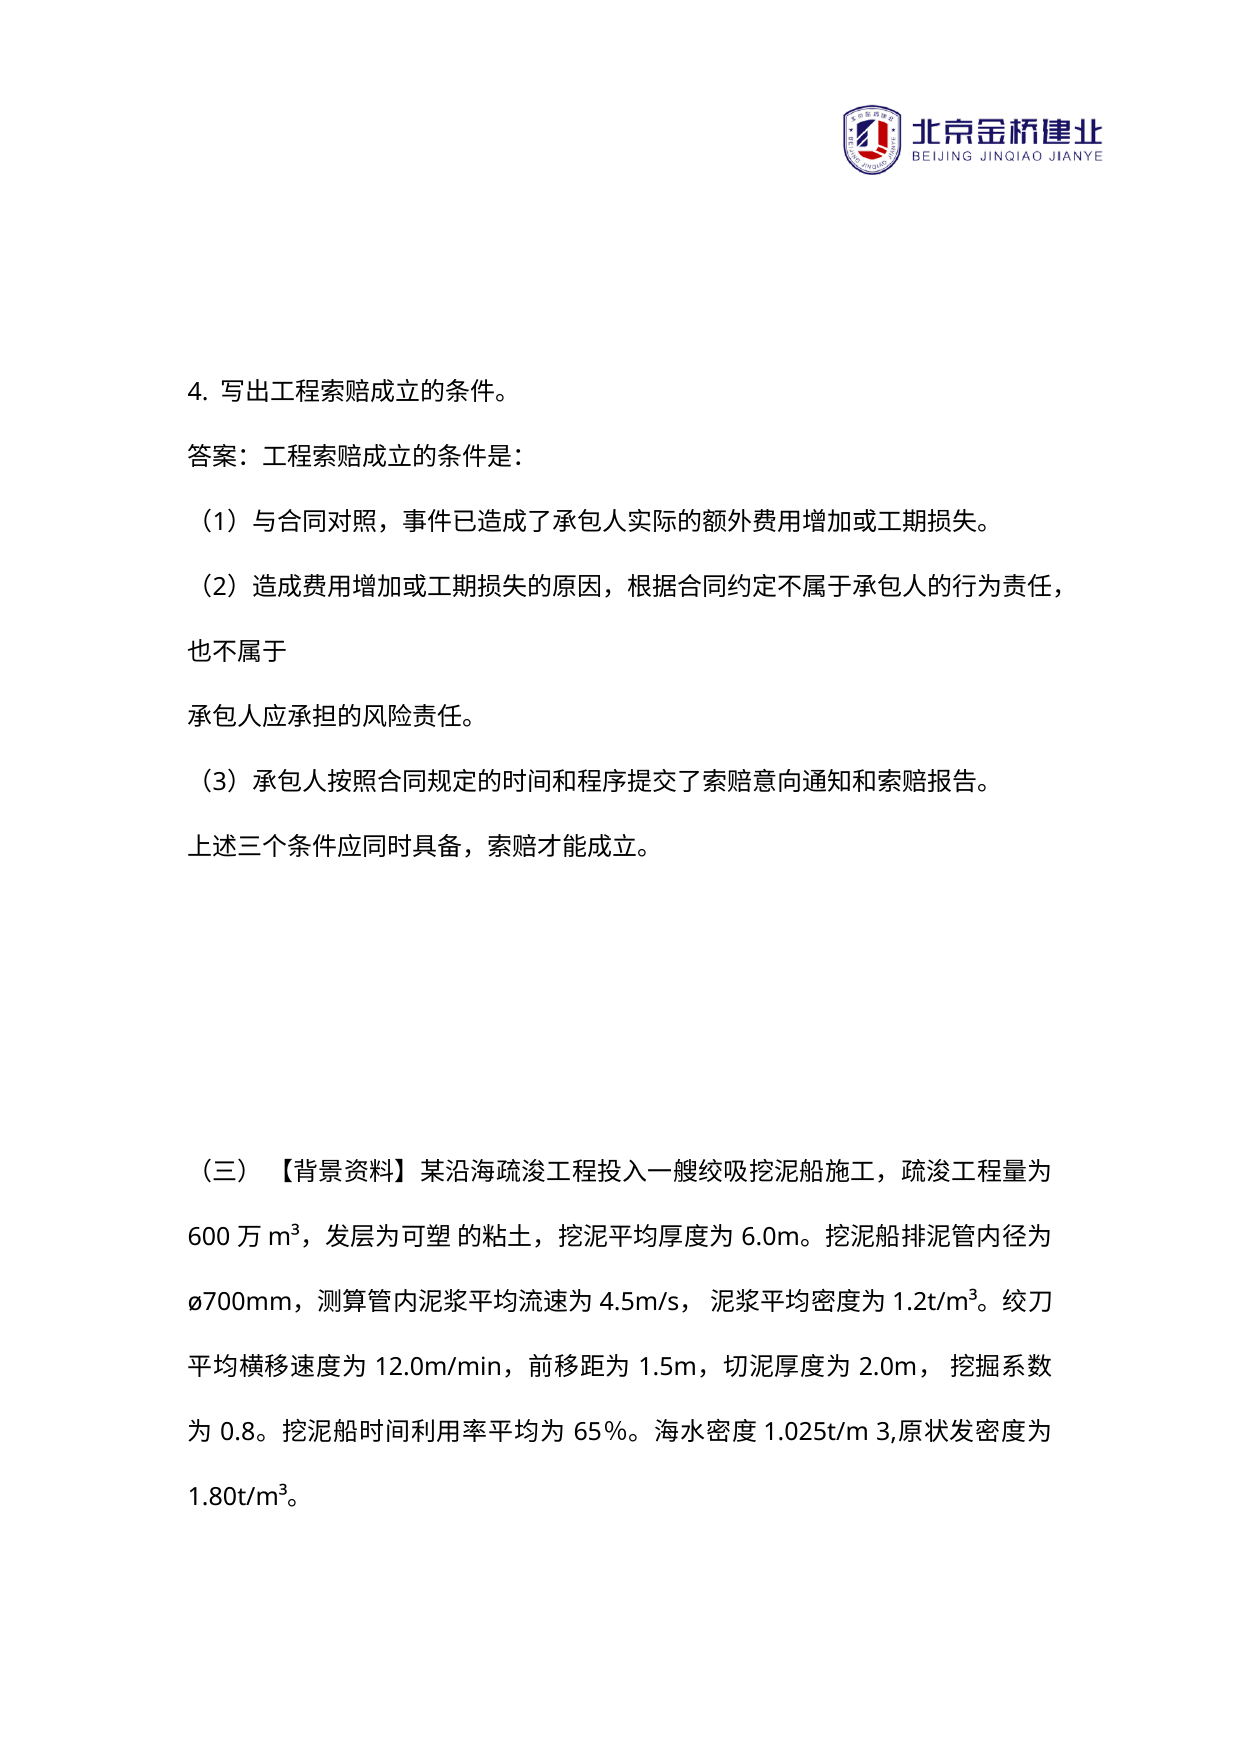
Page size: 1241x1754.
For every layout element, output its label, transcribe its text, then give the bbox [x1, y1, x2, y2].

list 写出工程索赔成立的条件。 [187, 357, 1053, 422]
picture [837, 91, 1112, 189]
list （2）造成费用增加或工期损失的原因，根据合同约定不属于承包人的行为责任，也不属于 [187, 552, 1053, 682]
list （3）承包人按照合同规定的时间和程序提交了索赔意向通知和索赔报告。 [187, 747, 1053, 812]
list 【背景资料】某沿海疏浚工程投入一艘绞吸挖泥船施工，疏浚工程量为 600 万m³，发层为可塑 的粘土，挖泥平均厚度为 6.0m。挖泥船排泥管内径为ø700mm，测算管内泥浆平均流速为 4.5m/s， 泥浆平均密度为 1.2t/m³。绞刀平均横移速度为 12.0m/min，前移距为 1.5m，切泥厚度为 2.0m， 挖掘系数为 0.8。挖泥船时间利用率平均为 65％。海水密度1.025t/m 3,原状发密度为 1.80t/m³。 [187, 1137, 1053, 1527]
list 承包人应承担的风险责任。 [187, 682, 1053, 747]
list （1）与合同对照，事件已造成了承包人实际的额外费用增加或工期损失。 [187, 487, 1053, 552]
list 答案：工程索赔成立的条件是： [187, 422, 1053, 487]
list 上述三个条件应同时具备，索赔才能成立。 [187, 812, 1053, 877]
